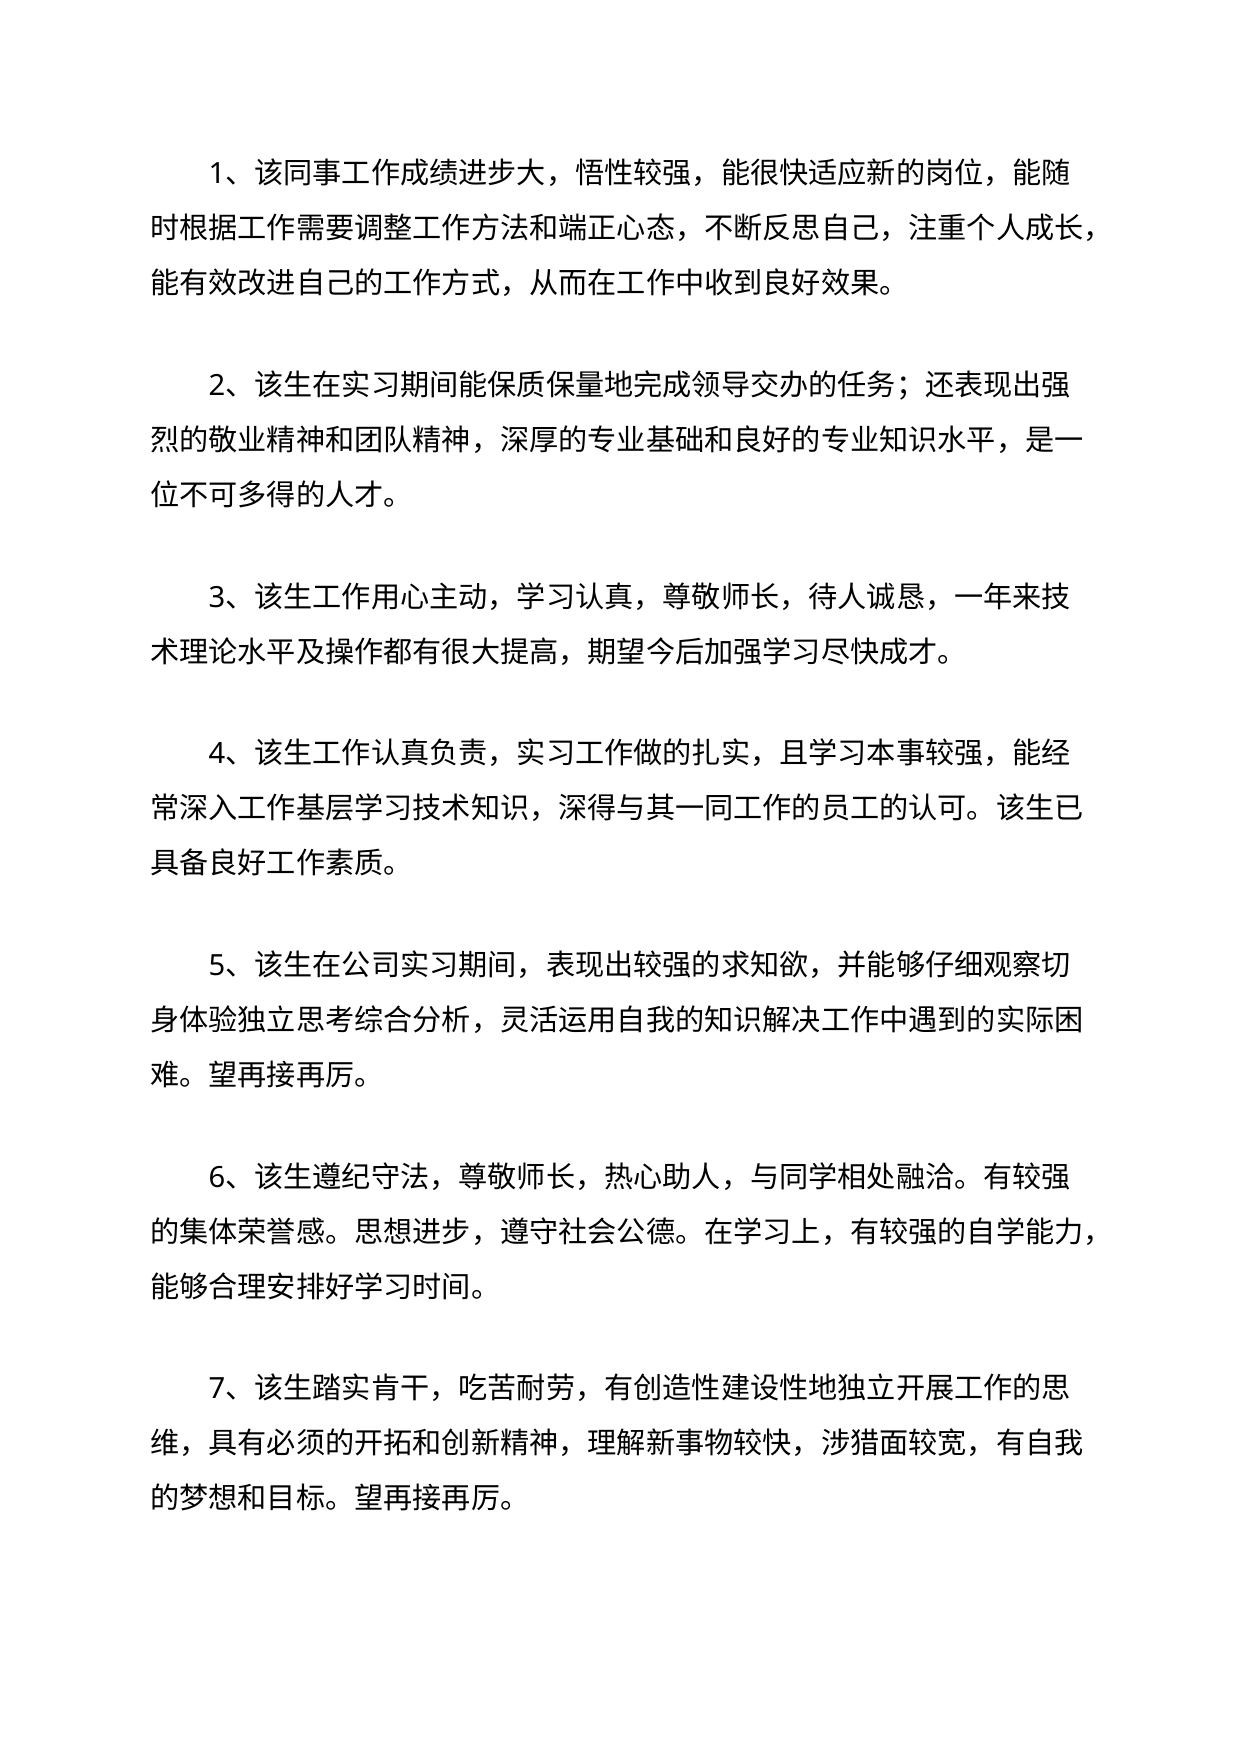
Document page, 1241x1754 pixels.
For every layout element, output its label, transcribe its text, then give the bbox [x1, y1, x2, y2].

text 5、该生在公司实习期间，表现出较强的求知欲，并能够仔细观察切身体验独立思考综合分析，灵活运用自我的知识解决工作中遇到的实际困难。望再接再厉。 [150, 942, 1090, 1094]
text 4、该生工作认真负责，实习工作做的扎实，且学习本事较强，能经常深入工作基层学习技术知识，深得与其一同工作的员工的认可。该生已具备良好工作素质。 [150, 730, 1090, 882]
text 7、该生踏实肯干，吃苦耐劳，有创造性建设性地独立开展工作的思维，具有必须的开拓和创新精神，理解新事物较快，涉猎面较宽，有自我的梦想和目标。望再接再厉。 [150, 1365, 1090, 1517]
text 2、该生在实习期间能保质保量地完成领导交办的任务；还表现出强烈的敬业精神和团队精神，深厚的专业基础和良好的专业知识水平，是一位不可多得的人才。 [150, 362, 1090, 514]
text 6、该生遵纪守法，尊敬师长，热心助人，与同学相处融洽。有较强的集体荣誉感。思想进步，遵守社会公德。在学习上，有较强的自学能力，能够合理安排好学习时间。 [150, 1153, 1090, 1306]
text 1、该同事工作成绩进步大，悟性较强，能很快适应新的岗位，能随时根据工作需要调整工作方法和端正心态，不断反思自己，注重个人成长，能有效改进自己的工作方式，从而在工作中收到良好效果。 [150, 150, 1090, 302]
text 3、该生工作用心主动，学习认真，尊敬师长，待人诚恳，一年来技术理论水平及操作都有很大提高，期望今后加强学习尽快成才。 [150, 573, 1090, 671]
